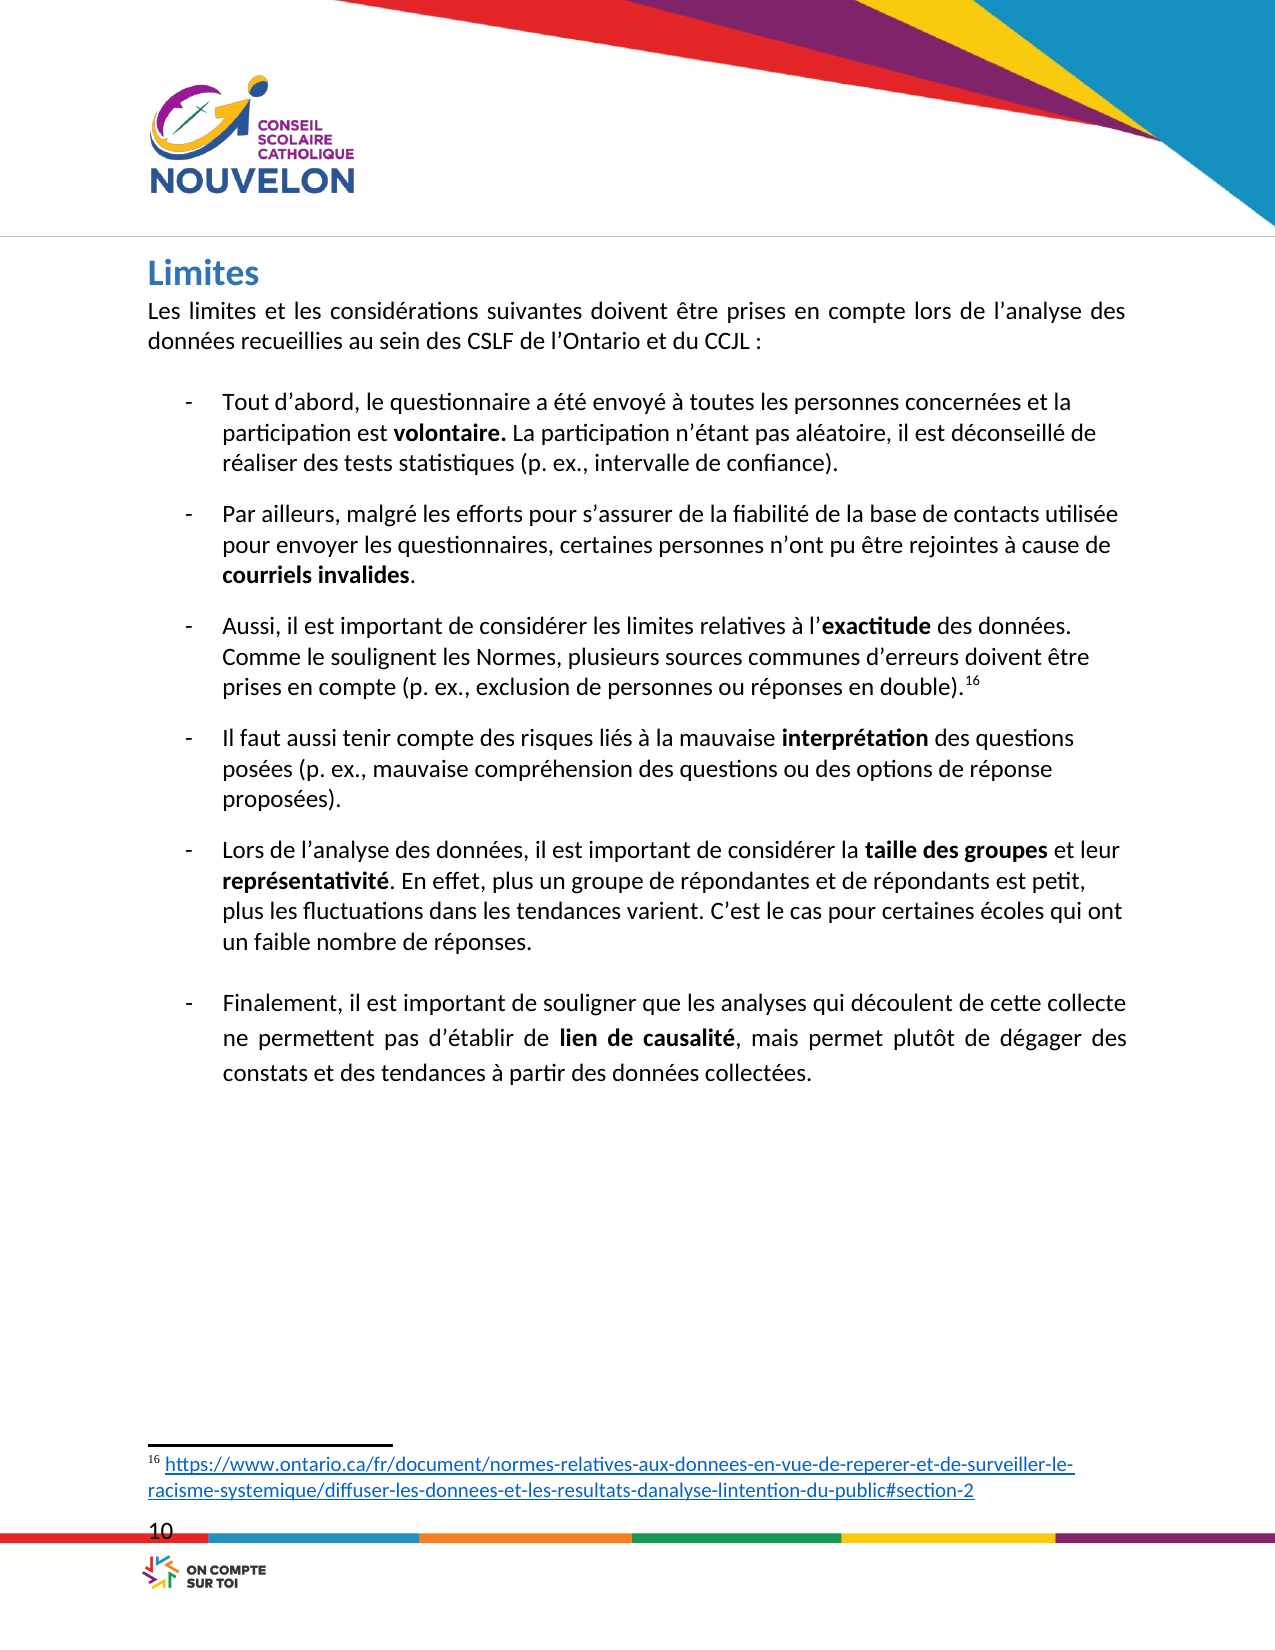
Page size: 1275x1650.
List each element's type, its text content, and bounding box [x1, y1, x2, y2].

list Lors de l’analyse des données, il est important de considérer la taille des groupes et leur représentativité. En effet, plus un groupe de répondantes et de répondants est petit, plus les fluctuations dans les tendances varient. C’est le cas pour certaines écoles qui ont un faible nombre de réponses. [185, 834, 1127, 956]
list Tout d’abord, le questionnaire a été envoyé à toutes les personnes concernées et la participation est volontaire. La participation n’étant pas aléatoire, il est déconseillé de réaliser des tests statistiques (p. ex., intervalle de confiance). [185, 386, 1127, 478]
list Aussi, il est important de considérer les limites relatives à l’exactitude des données. Comme le soulignent les Normes, plusieurs sources communes d’erreurs doivent être prises en compte (p. ex., exclusion de personnes ou réponses en double). [185, 610, 1127, 702]
subtitle Limites [148, 249, 1127, 295]
text Les limites et les considérations suivantes doivent être prises en compte lors de l’analyse des données recueillies au sein des CSLF de l’Ontario et du CCJL : [148, 295, 1127, 356]
list Par ailleurs, malgré les efforts pour s’assurer de la fiabilité de la base de contacts utilisée pour envoyer les questionnaires, certaines personnes n’ont pu être rejointes à cause de courriels invalides. [185, 498, 1127, 590]
picture [163, 1525, 170, 1537]
picture [0, 1525, 1275, 1545]
list Il faut aussi tenir compte des risques liés à la mauvaise interprétation des questions posées (p. ex., mauvaise compréhension des questions ou des options de réponse proposées). [185, 722, 1127, 814]
picture [0, 0, 1275, 242]
picture [141, 1553, 267, 1591]
list Finalement, il est important de souligner que les analyses qui découlent de cette collecte ne permettent pas d’établir de lien de causalité, mais permet plutôt de dégager des constats et des tendances à partir des données collectées. [185, 987, 1127, 1087]
